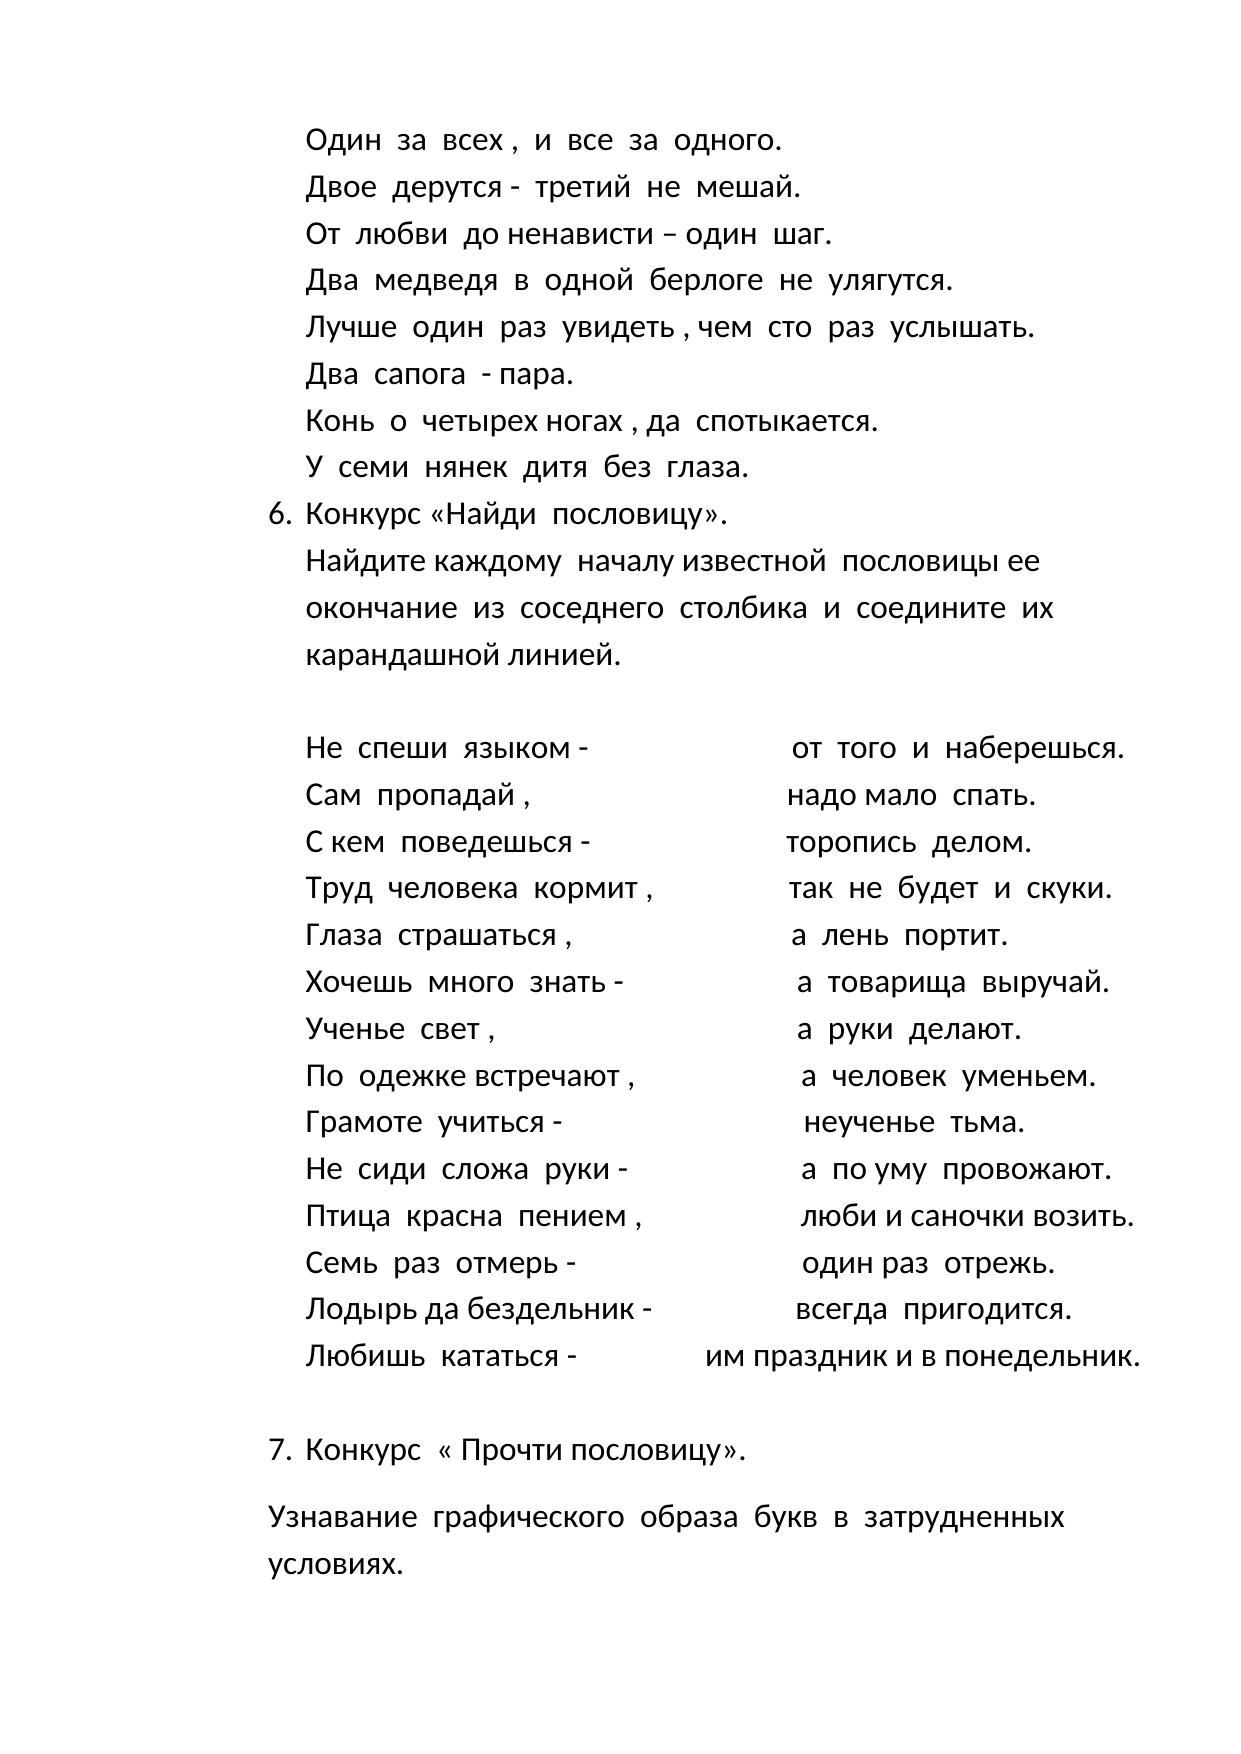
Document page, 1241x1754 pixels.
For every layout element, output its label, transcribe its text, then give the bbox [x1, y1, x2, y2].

list Не сиди сложа руки - а по уму провожают. [305, 1147, 1152, 1188]
list Конкурс «Найди пословицу». [268, 492, 1152, 533]
list У семи нянек дитя без глаза. [305, 446, 1152, 486]
list Любишь кататься - им праздник и в понедельник. [305, 1334, 1152, 1375]
list Лучше один раз увидеть , чем сто раз услышать. [305, 305, 1152, 346]
list Конкурс « Прочти пословицу». [268, 1428, 1152, 1468]
list Сам пропадай , надо мало спать. [305, 773, 1152, 814]
list Конь о четырех ногах , да спотыкается. [305, 399, 1152, 439]
list Два сапога - пара. [305, 352, 1152, 393]
list Два медведя в одной берлоге не улягутся. [305, 258, 1152, 299]
list По одежке встречают , а человек уменьем. [305, 1053, 1152, 1094]
list Лодырь да бездельник - всегда пригодится. [305, 1287, 1152, 1328]
list Птица красна пением , люби и саночки возить. [305, 1194, 1152, 1234]
list Найдите каждому началу известной пословицы ее окончание из соседнего столбика и соедините их карандашной линией. [305, 539, 1152, 673]
list От любви до ненависти – один шаг. [305, 212, 1152, 252]
list Семь раз отмерь - один раз отрежь. [305, 1241, 1152, 1281]
list Один за всех , и все за одного. [305, 118, 1152, 159]
list Хочешь много знать - а товарища выручай. [305, 960, 1152, 1001]
list С кем поведешься - торопись делом. [305, 820, 1152, 860]
list Не спеши языком - от того и наберешься. [305, 726, 1152, 767]
list Грамоте учиться - неученье тьма. [305, 1100, 1152, 1141]
list Ученье свет , а руки делают. [305, 1007, 1152, 1047]
text Узнавание графического образа букв в затрудненных условиях. [268, 1495, 1152, 1583]
list Двое дерутся - третий не мешай. [305, 165, 1152, 206]
list Труд человека кормит , так не будет и скуки. [305, 866, 1152, 907]
list Глаза страшаться , а лень портит. [305, 913, 1152, 954]
